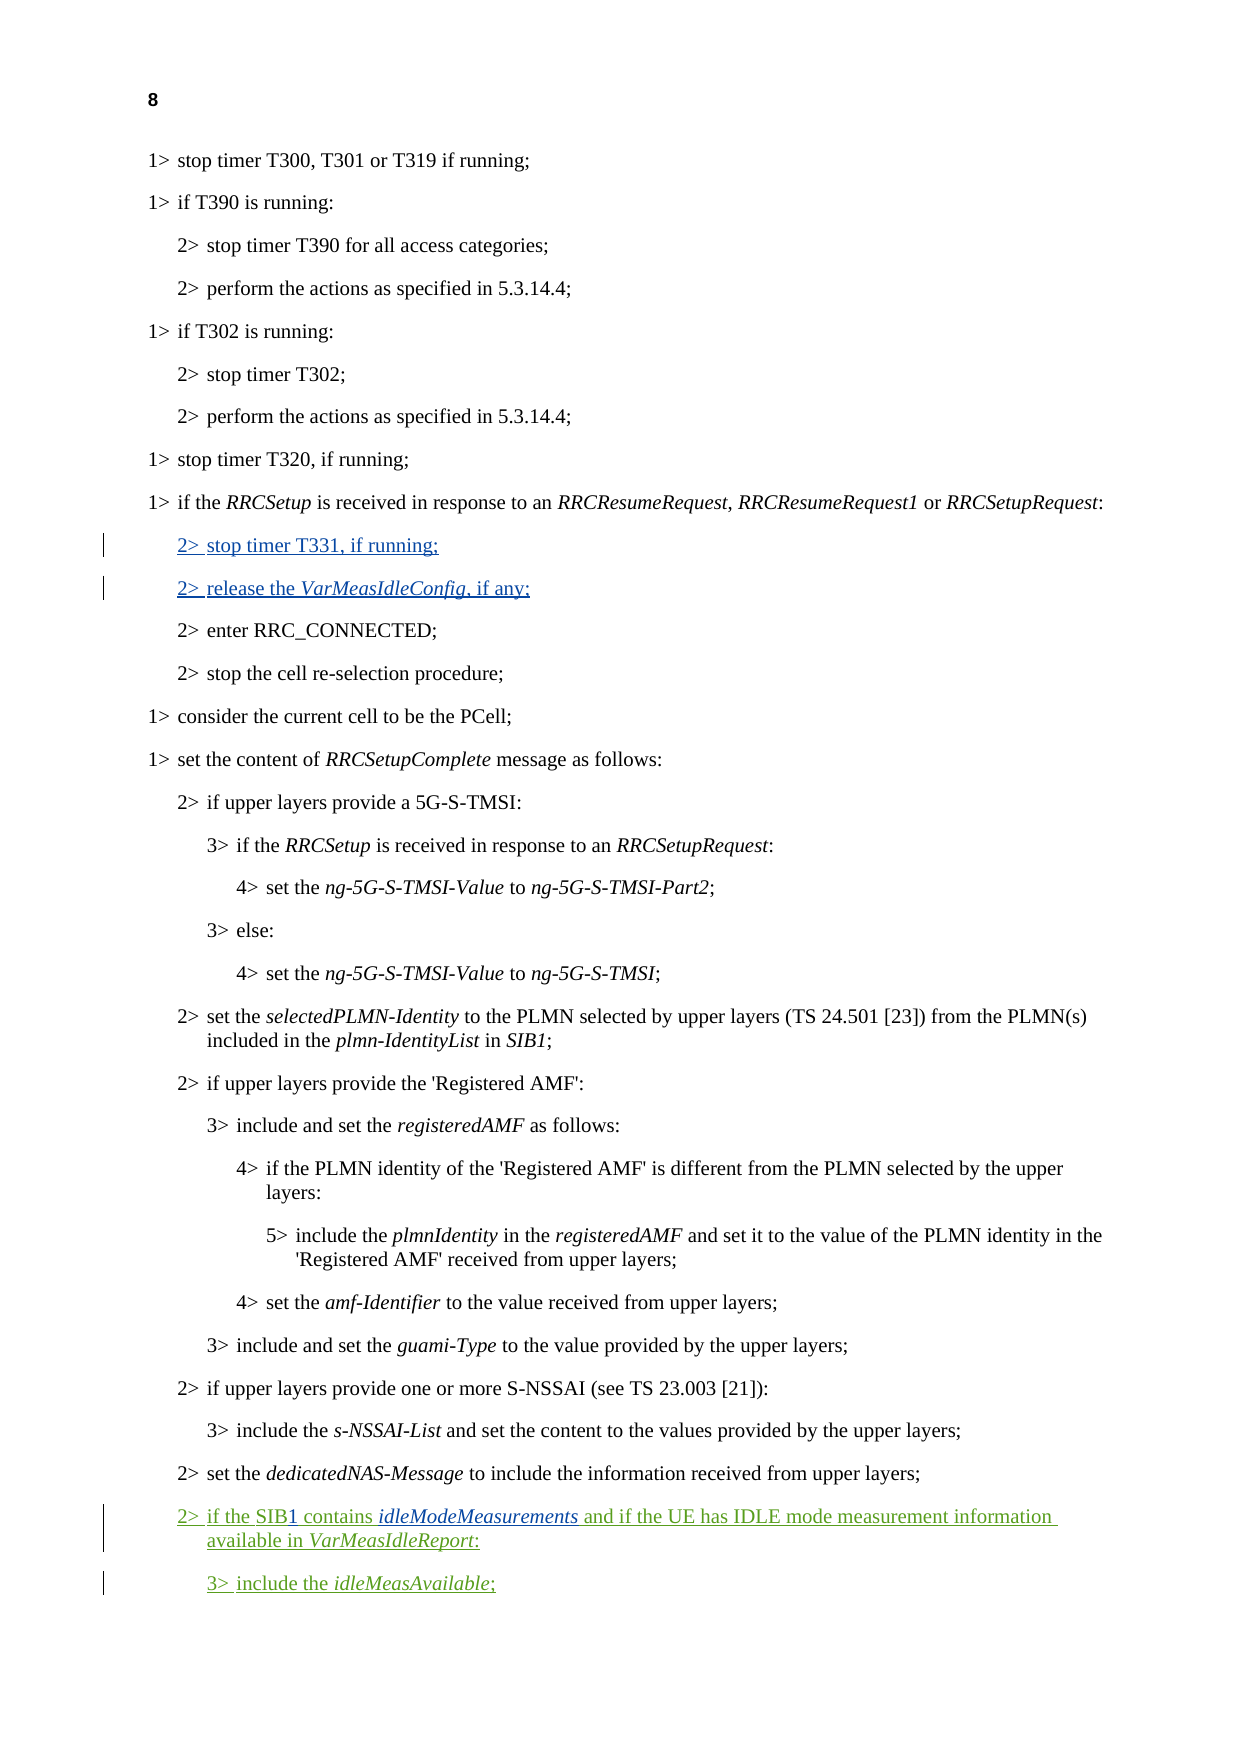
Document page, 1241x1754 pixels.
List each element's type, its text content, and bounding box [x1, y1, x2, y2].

text 3> include and set the guami-Type to the value provided by the upper layers; [207, 1333, 1122, 1357]
text 4> set the amf-Identifier to the value received from upper layers; [236, 1290, 1122, 1314]
text 1> stop timer T320, if running; [148, 447, 1122, 471]
text 2> if upper layers provide a 5G-S-TMSI: [177, 790, 1122, 814]
text 4> if the PLMN identity of the 'Registered AMF' is different from the PLMN selected by the upper layers: [236, 1156, 1122, 1204]
text 3> include the s-NSSAI-List and set the content to the values provided by the upper layers; [207, 1418, 1122, 1442]
text 2> if upper layers provide one or more S-NSSAI (see TS 23.003 [21]): [177, 1376, 1122, 1400]
text 1> stop timer T300, T301 or T319 if running; [148, 147, 1122, 172]
text 1> if T302 is running: [148, 319, 1122, 343]
text 2> perform the actions as specified in 5.3.14.4; [177, 404, 1122, 428]
text 1> set the content of RRCSetupComplete message as follows: [148, 747, 1122, 771]
text 2> if upper layers provide the 'Registered AMF': [177, 1071, 1122, 1095]
text 2> stop timer T302; [177, 362, 1122, 386]
text 2> stop the cell re-selection procedure; [177, 661, 1122, 685]
text 2> stop timer T390 for all access categories; [177, 233, 1122, 257]
text 1> if T390 is running: [148, 190, 1122, 214]
text 5> include the plmnIdentity in the registeredAMF and set it to the value of the PLMN identity in the 'Registered AMF' received from upper layers; [266, 1223, 1122, 1271]
text 3> include and set the registeredAMF as follows: [207, 1113, 1122, 1137]
text 3> else: [207, 918, 1122, 942]
text 4> set the ng-5G-S-TMSI-Value to ng-5G-S-TMSI-Part2; [236, 875, 1122, 899]
text 2> set the selectedPLMN-Identity to the PLMN selected by upper layers (TS 24.501 [23]) from the PLMN(s) included in the plmn-IdentityList in SIB1; [177, 1004, 1122, 1052]
text 1> if the RRCSetup is received in response to an RRCResumeRequest, RRCResumeRequest1 or RRCSetupRequest: [148, 490, 1122, 514]
text 2> enter RRC_CONNECTED; [177, 618, 1122, 642]
text 3> if the RRCSetup is received in response to an RRCSetupRequest: [207, 832, 1122, 857]
text 4> set the ng-5G-S-TMSI-Value to ng-5G-S-TMSI; [236, 961, 1122, 985]
text 2> perform the actions as specified in 5.3.14.4; [177, 276, 1122, 300]
text 2> set the dedicatedNAS-Message to include the information received from upper layers; [177, 1461, 1122, 1485]
text 1> consider the current cell to be the PCell; [148, 704, 1122, 728]
